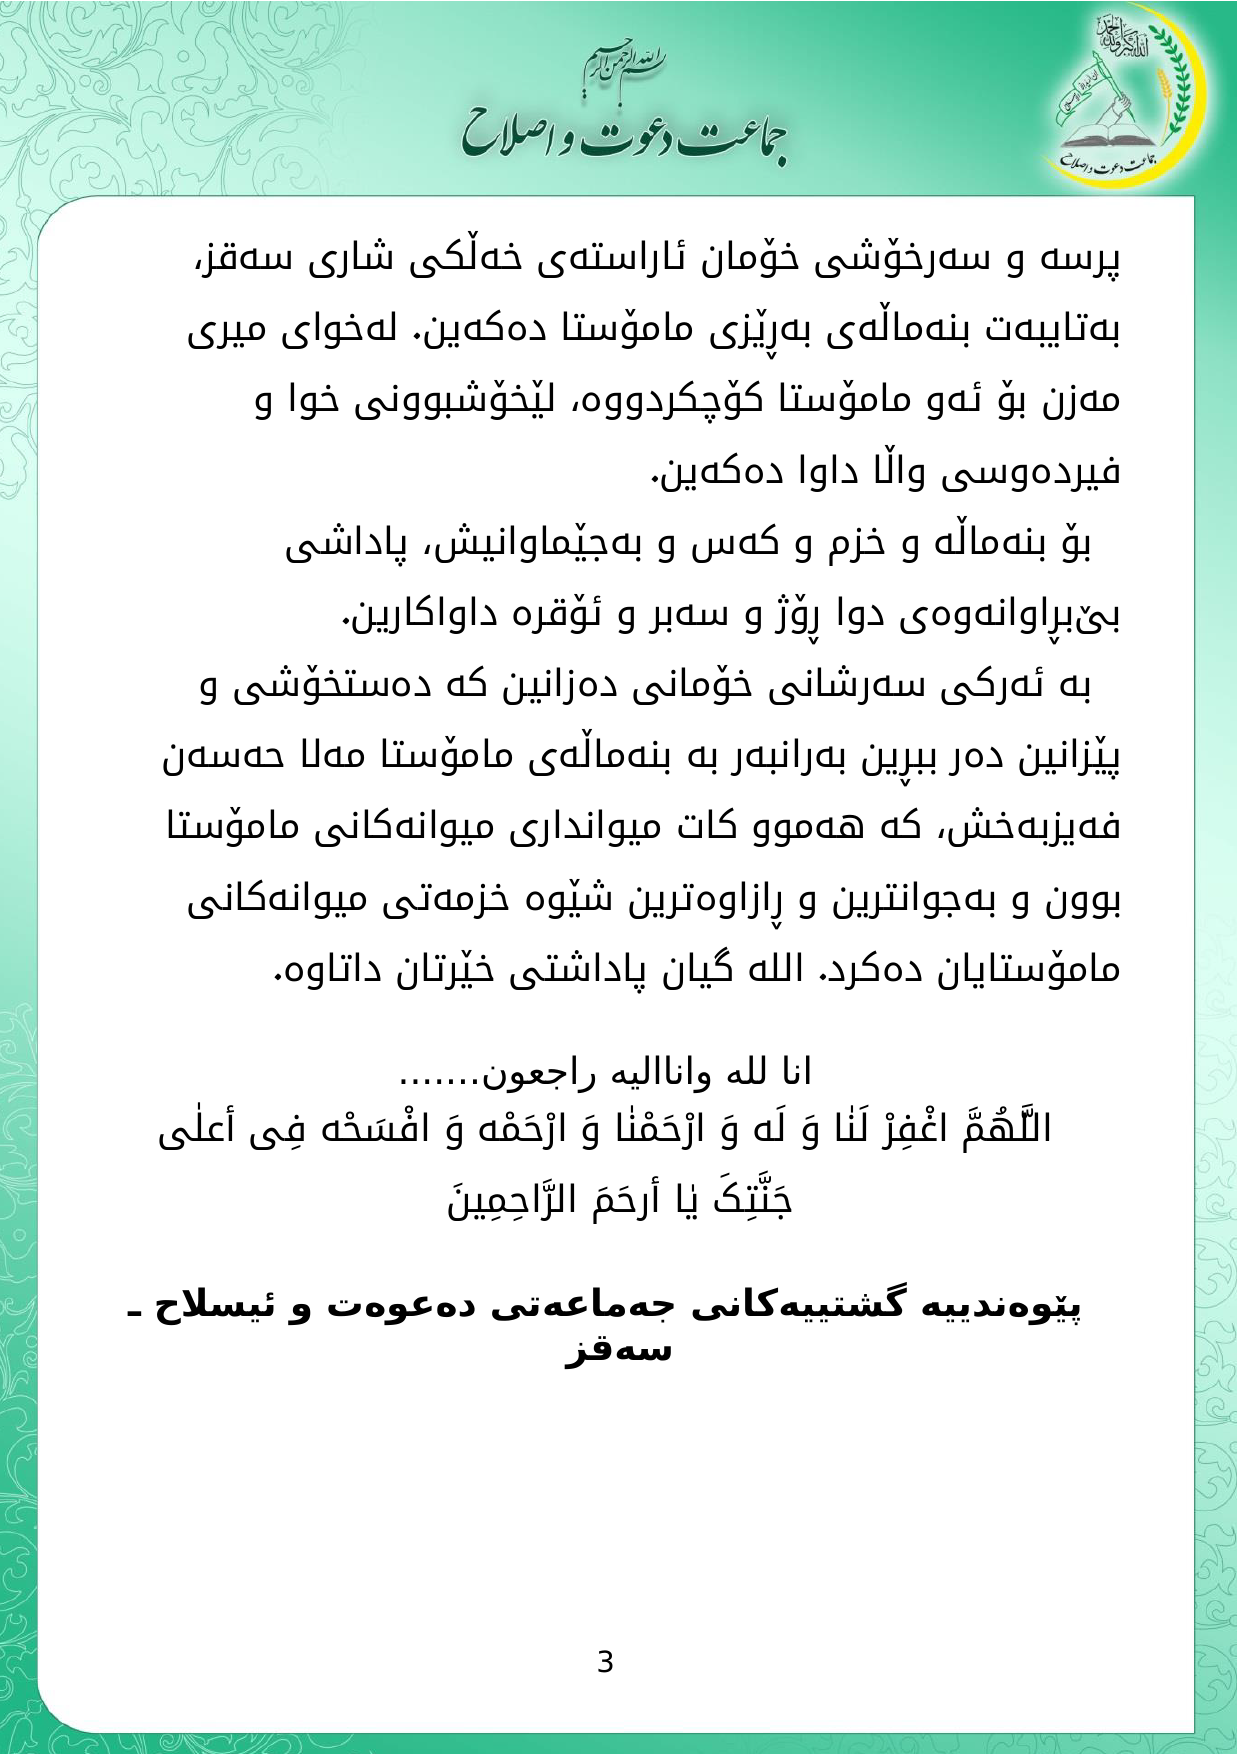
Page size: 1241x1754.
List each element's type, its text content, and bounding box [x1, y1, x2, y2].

text اللَّھُمَّ اغْفِرْ لَنٰا وَ لَه‌ وَ ارْحَمْنٰا وَ ارْحَمْه‌ وَ افْسَحْه‌ فِی أعلٰی جَنَّتِکَ یٰا أرحَمَ الرَّاحِمِینَ [118, 1093, 1122, 1236]
text به‌ ئه‌رکی سه‌رشانی خۆمانی ده‌زانین که‌ ده‌ستخۆشی و پێزانین دەر ببڕین به‌رانبه‌ر به‌ بنه‌ماڵه‌ی مامۆستا مه‌لا حه‌سه‌ن فه‌یزبه‌خش، که‌ ھه‌موو کات میوانداری میوانه‌کانی مامۆستا بوون و به‌جوانترین و ڕازاوه‌ترین شێوه‌ خزمه‌تی میوانه‌کانی مامۆستایان ده‌کرد. الله‌ گیان پاداشتی خێرتان داتاوه‌. [118, 648, 1122, 1004]
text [118, 221, 1122, 506]
text انا لله واناالیه‌ راجعون....... [118, 1050, 1122, 1093]
text پێوه‌ندییه‌ گشتییه‌کانی جه‌ماعه‌تی ده‌عوه‌ت و ئیسلاح ـ سه‌قز [118, 1282, 1122, 1369]
text بۆ بنه‌ماڵه‌ و خزم و که‌س و به‌جێماوانیش، پاداشی بێ‌بڕاوانه‌وه‌ی دوا ڕۆژ و سه‌بر و ئۆقره‌ داواکارین. [118, 506, 1122, 648]
